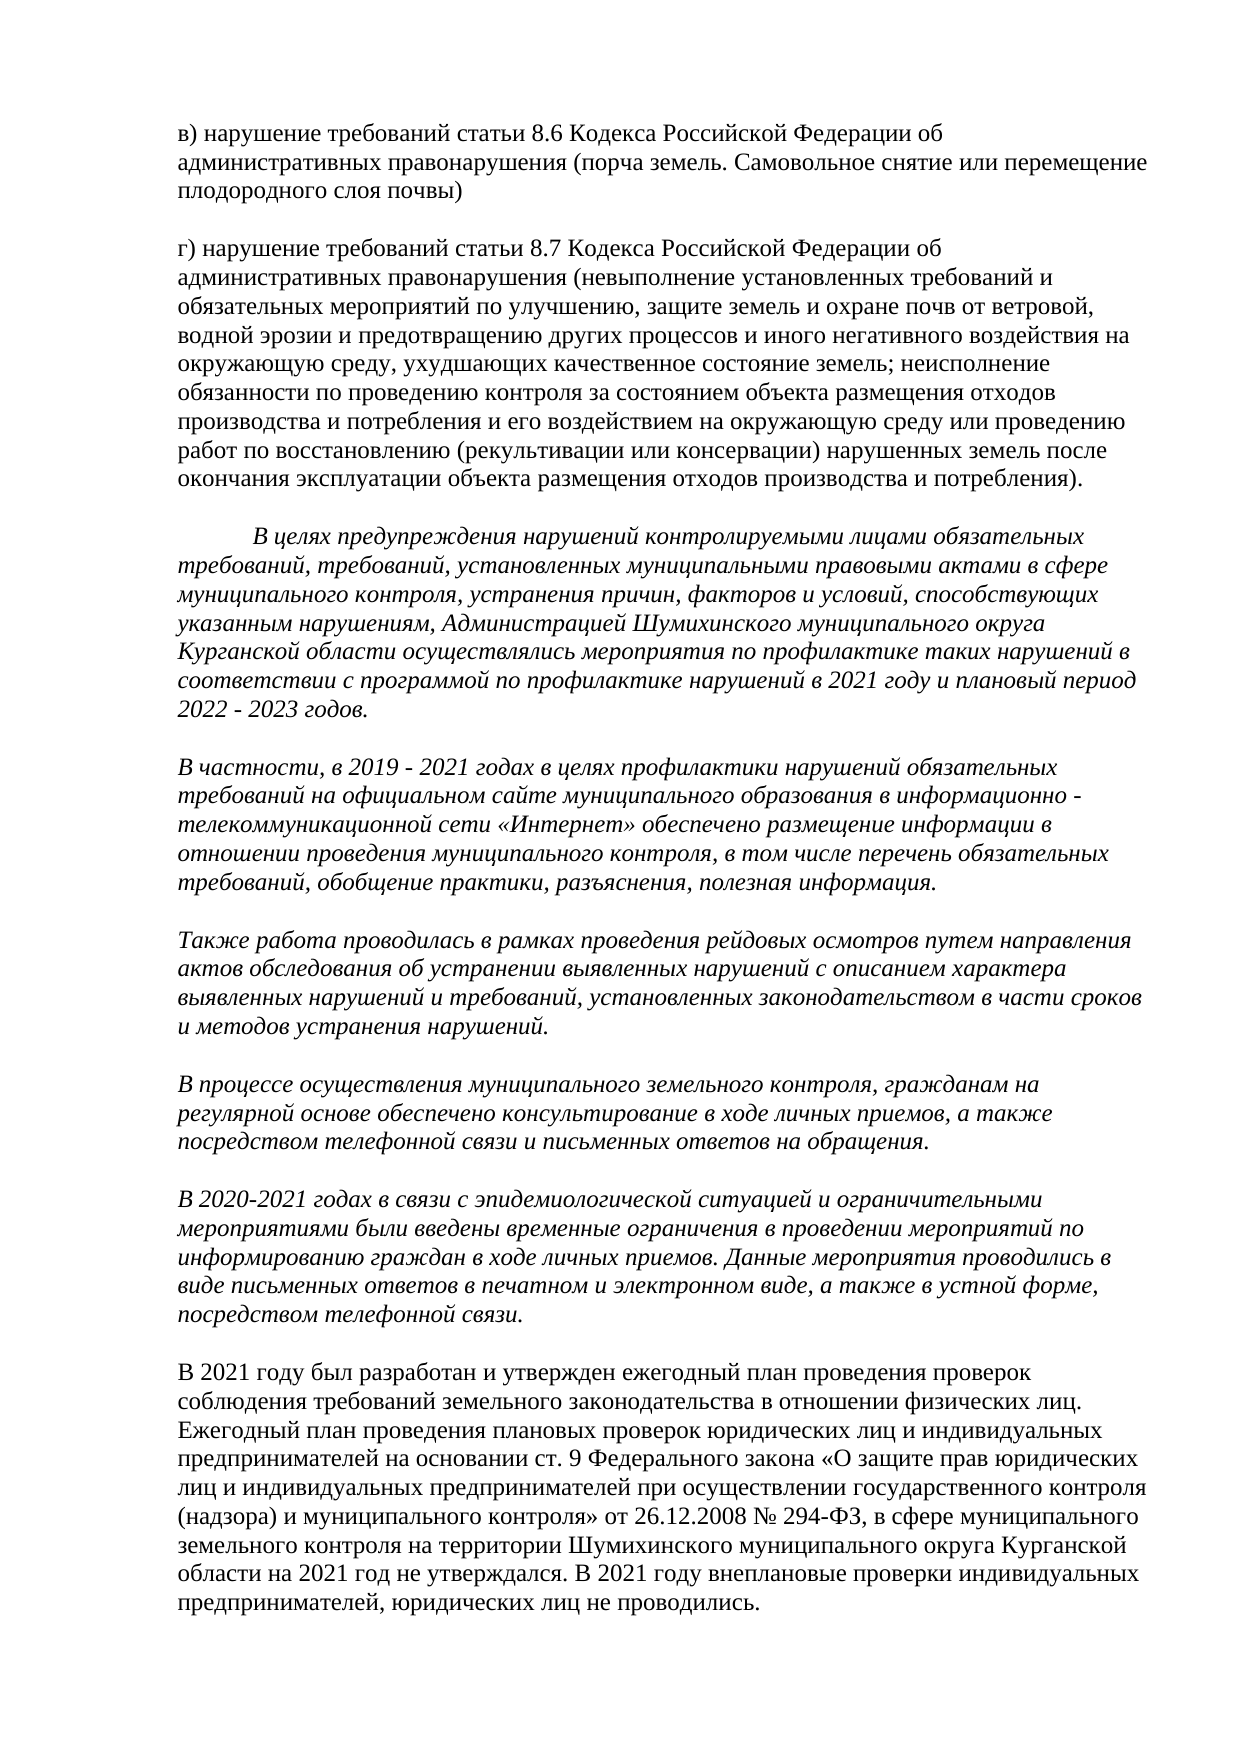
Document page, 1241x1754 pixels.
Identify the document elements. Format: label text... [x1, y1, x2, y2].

text В 2021 году был разработан и утвержден ежегодный план проведения проверок соблюдения требований земельного законодательства в отношении физических лиц. Ежегодный план проведения плановых проверок юридических лиц и индивидуальных предпринимателей на основании ст. 9 Федерального закона «О защите прав юридических лиц и индивидуальных предпринимателей при осуществлении государственного контроля (надзора) и муниципального контроля» от 26.12.2008 № 294-ФЗ, в сфере муниципального земельного контроля на территории Шумихинского муниципального округа Курганской области на 2021 год не утверждался. В 2021 году внеплановые проверки индивидуальных предпринимателей, юридических лиц не проводились. [177, 1357, 1152, 1616]
text в) нарушение требований статьи 8.6 Кодекса Российской Федерации об административных правонарушения (порча земель. Самовольное снятие или перемещение плодородного слоя почвы) [177, 118, 1152, 204]
text Также работа проводилась в рамках проведения рейдовых осмотров путем направления актов обследования об устранении выявленных нарушений с описанием характера выявленных нарушений и требований, установленных законодательством в части сроков и методов устранения нарушений. [177, 925, 1152, 1040]
text В частности, в 2019 - 2021 годах в целях профилактики нарушений обязательных требований на официальном сайте муниципального образования в информационно - телекоммуникационной сети «Интернет» обеспечено размещение информации в отношении проведения муниципального контроля, в том числе перечень обязательных требований, обобщение практики, разъяснения, полезная информация. [177, 752, 1152, 896]
text В целях предупреждения нарушений контролируемыми лицами обязательных требований, требований, установленных муниципальными правовыми актами в сфере муниципального контроля, устранения причин, факторов и условий, способствующих указанным нарушениям, Администрацией Шумихинского муниципального округа Курганской области осуществлялись мероприятия по профилактике таких нарушений в соответствии с программой по профилактике нарушений в 2021 году и плановый период 2022 - 2023 годов. [177, 521, 1152, 723]
text В 2020-2021 годах в связи с эпидемиологической ситуацией и ограничительными мероприятиями были введены временные ограничения в проведении мероприятий по информированию граждан в ходе личных приемов. Данные мероприятия проводились в виде письменных ответов в печатном и электронном виде, а также в устной форме, посредством телефонной связи. [177, 1184, 1152, 1328]
text г) нарушение требований статьи 8.7 Кодекса Российской Федерации об административных правонарушения (невыполнение установленных требований и обязательных мероприятий по улучшению, защите земель и охране почв от ветровой, водной эрозии и предотвращению других процессов и иного негативного воздействия на окружающую среду, ухудшающих качественное состояние земель; неисполнение обязанности по проведению контроля за состоянием объекта размещения отходов производства и потребления и его воздействием на окружающую среду или проведению работ по восстановлению (рекультивации или консервации) нарушенных земель после окончания эксплуатации объекта размещения отходов производства и потребления). [177, 233, 1152, 492]
text В процессе осуществления муниципального земельного контроля, гражданам на регулярной основе обеспечено консультирование в ходе личных приемов, а также посредством телефонной связи и письменных ответов на обращения. [177, 1069, 1152, 1155]
